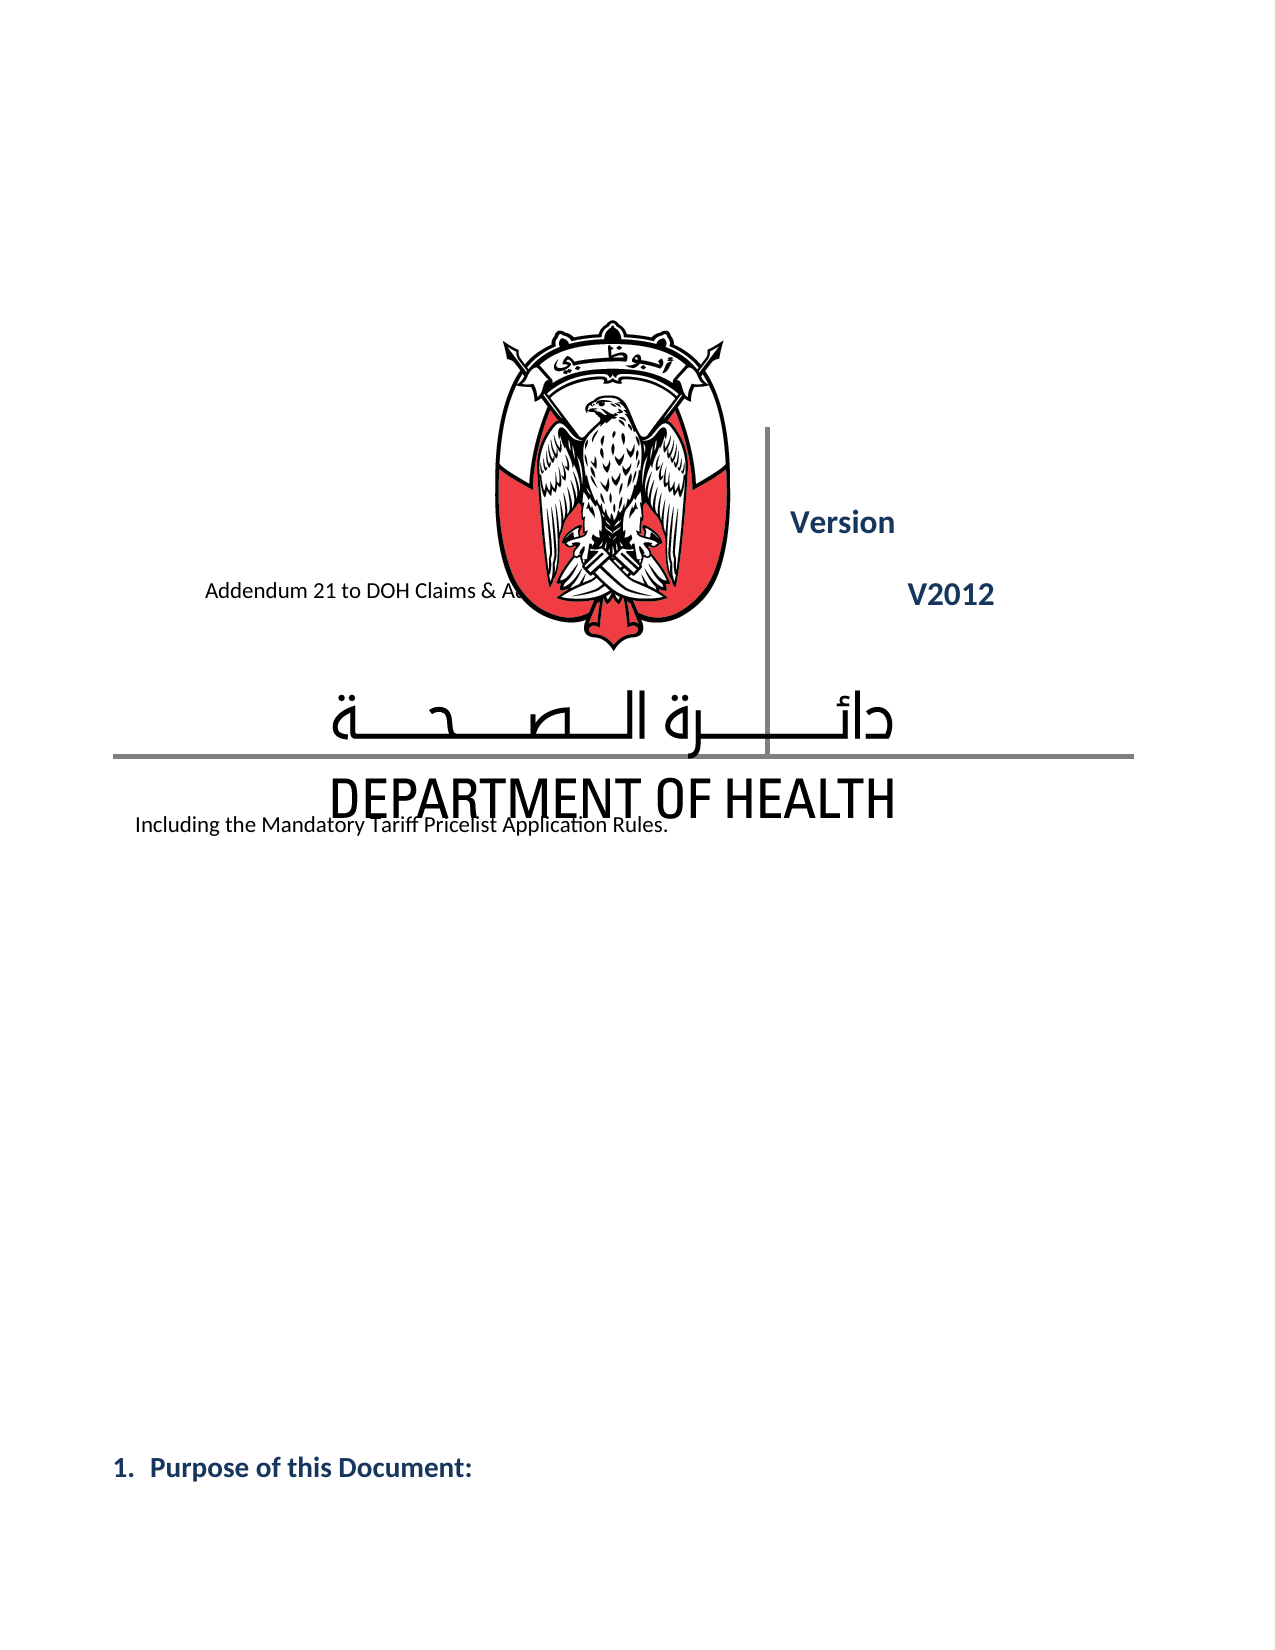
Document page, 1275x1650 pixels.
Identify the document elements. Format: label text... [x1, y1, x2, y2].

list Purpose of this Document: [112, 1449, 1134, 1484]
picture [254, 242, 971, 896]
